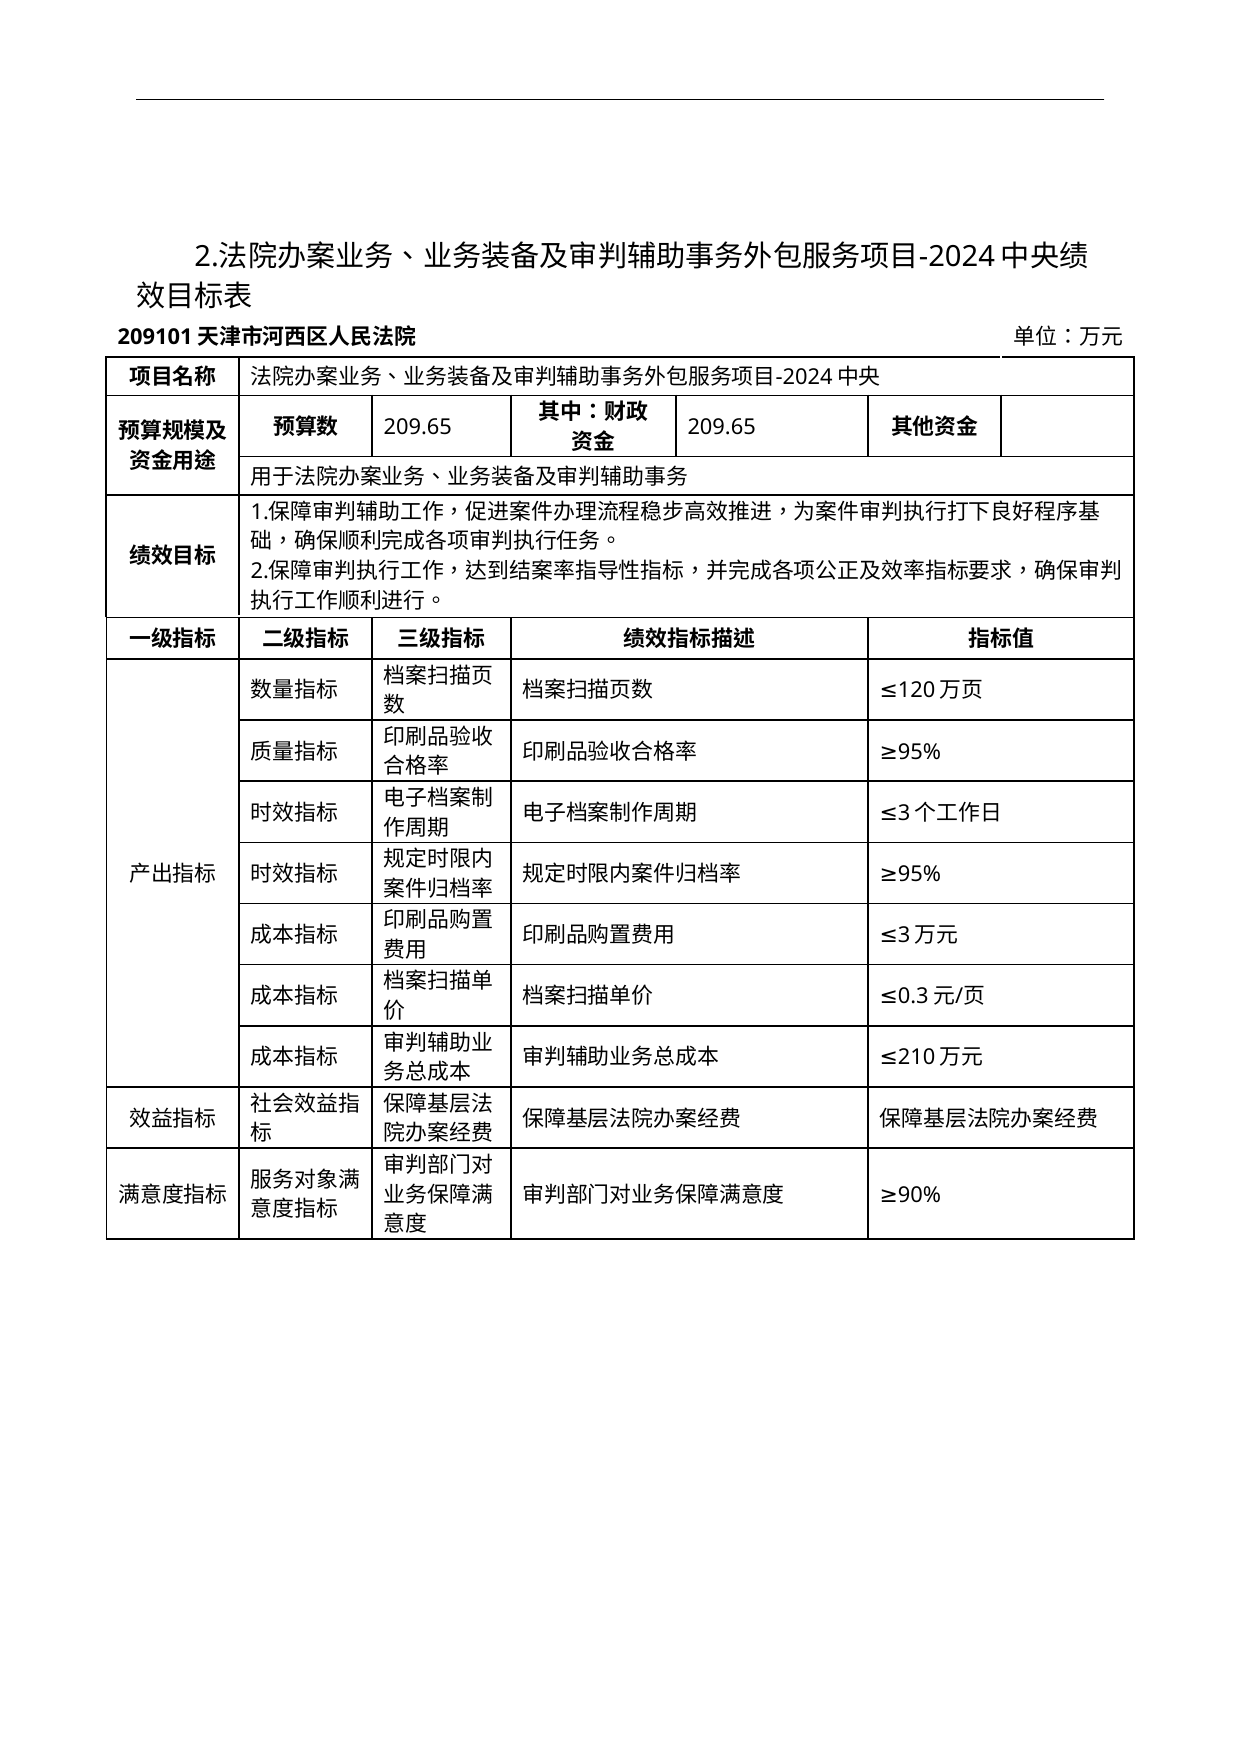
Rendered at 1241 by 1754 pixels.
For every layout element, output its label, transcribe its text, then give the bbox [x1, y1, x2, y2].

table_cell 用于法院办案业务、业务装备及审判辅助事务 [240, 457, 1133, 494]
table_cell 预算数 [240, 396, 371, 456]
table_cell 印刷品购置费用 [512, 904, 867, 964]
table_cell 法院办案业务、业务装备及审判辅助事务外包服务项目-2024中央 [240, 358, 1133, 394]
table_cell 1.保障审判辅助工作，促进案件办理流程稳步高效推进，为案件审判执行打下良好程序基础，确保顺利完成各项审判执行任务。 2.保障审判执行工作，达到结案率指导性指标，并完成各项公正及效率指标要求，确保审判执行工作顺利进行。 [240, 496, 1133, 615]
table_cell 209.65 [373, 396, 510, 456]
table_cell 成本指标 [240, 1027, 371, 1086]
table_cell 审判辅助业务总成本 [373, 1027, 510, 1086]
table_cell 项目名称 [107, 358, 238, 394]
table_cell ≥95% [869, 721, 1133, 780]
table_cell 印刷品验收合格率 [373, 721, 510, 780]
table_header 单位：万元 [1002, 316, 1133, 356]
table_cell 审判部门对业务保障满意度 [512, 1149, 867, 1238]
table_cell ≥95% [869, 843, 1133, 903]
table_cell ≥90% [869, 1149, 1133, 1238]
table_header 209101天津市河西区人民法院 [107, 316, 1000, 356]
table_cell 成本指标 [240, 904, 371, 964]
table_cell 其中：财政 资金 [512, 396, 675, 456]
table_cell 档案扫描页数 [373, 660, 510, 719]
table_cell 209.65 [677, 396, 867, 456]
table_cell ≤3个工作日 [869, 782, 1133, 841]
table_cell 质量指标 [240, 721, 371, 780]
table_cell 其他资金 [869, 396, 1000, 456]
table_cell 社会效益指标 [240, 1088, 371, 1147]
table_cell 保障基层法院办案经费 [512, 1088, 867, 1147]
table_cell 印刷品验收合格率 [512, 721, 867, 780]
table_cell 服务对象满意度指标 [240, 1149, 371, 1238]
table_cell ≤3万元 [869, 904, 1133, 964]
table_header 二级指标 [240, 618, 371, 658]
table_cell ≤120万页 [869, 660, 1133, 719]
table_cell 规定时限内案件归档率 [512, 843, 867, 903]
table_cell 数量指标 [240, 660, 371, 719]
table_cell 成本指标 [240, 965, 371, 1025]
table_header 绩效指标描述 [512, 618, 867, 658]
table_cell 档案扫描单价 [512, 965, 867, 1025]
table_cell ≤210万元 [869, 1027, 1133, 1086]
table_header 指标值 [869, 618, 1133, 658]
table_cell 保障基层法院办案经费 [869, 1088, 1133, 1147]
table_cell 档案扫描页数 [512, 660, 867, 719]
table_cell 时效指标 [240, 843, 371, 903]
table_cell 产出指标 [107, 660, 238, 1086]
table_cell [1002, 396, 1133, 456]
table_cell 规定时限内案件归档率 [373, 843, 510, 903]
table_cell 电子档案制作周期 [512, 782, 867, 841]
table_header 一级指标 [107, 618, 238, 658]
table_cell 时效指标 [240, 782, 371, 841]
text 2.法院办案业务、业务装备及审判辅助事务外包服务项目-2024中央绩效目标表 [136, 235, 1104, 315]
table_cell ≤0.3元/页 [869, 965, 1133, 1025]
table_cell 审判辅助业务总成本 [512, 1027, 867, 1086]
table_cell 效益指标 [107, 1088, 238, 1147]
table_cell 审判部门对业务保障满意度 [373, 1149, 510, 1238]
table_header 三级指标 [373, 618, 510, 658]
table_cell 档案扫描单价 [373, 965, 510, 1025]
table_cell 电子档案制作周期 [373, 782, 510, 841]
table_cell 绩效目标 [107, 496, 238, 615]
table_cell 保障基层法院办案经费 [373, 1088, 510, 1147]
table_cell 印刷品购置费用 [373, 904, 510, 964]
table_cell 预算规模及资金用途 [107, 396, 238, 494]
table_cell 满意度指标 [107, 1149, 238, 1238]
